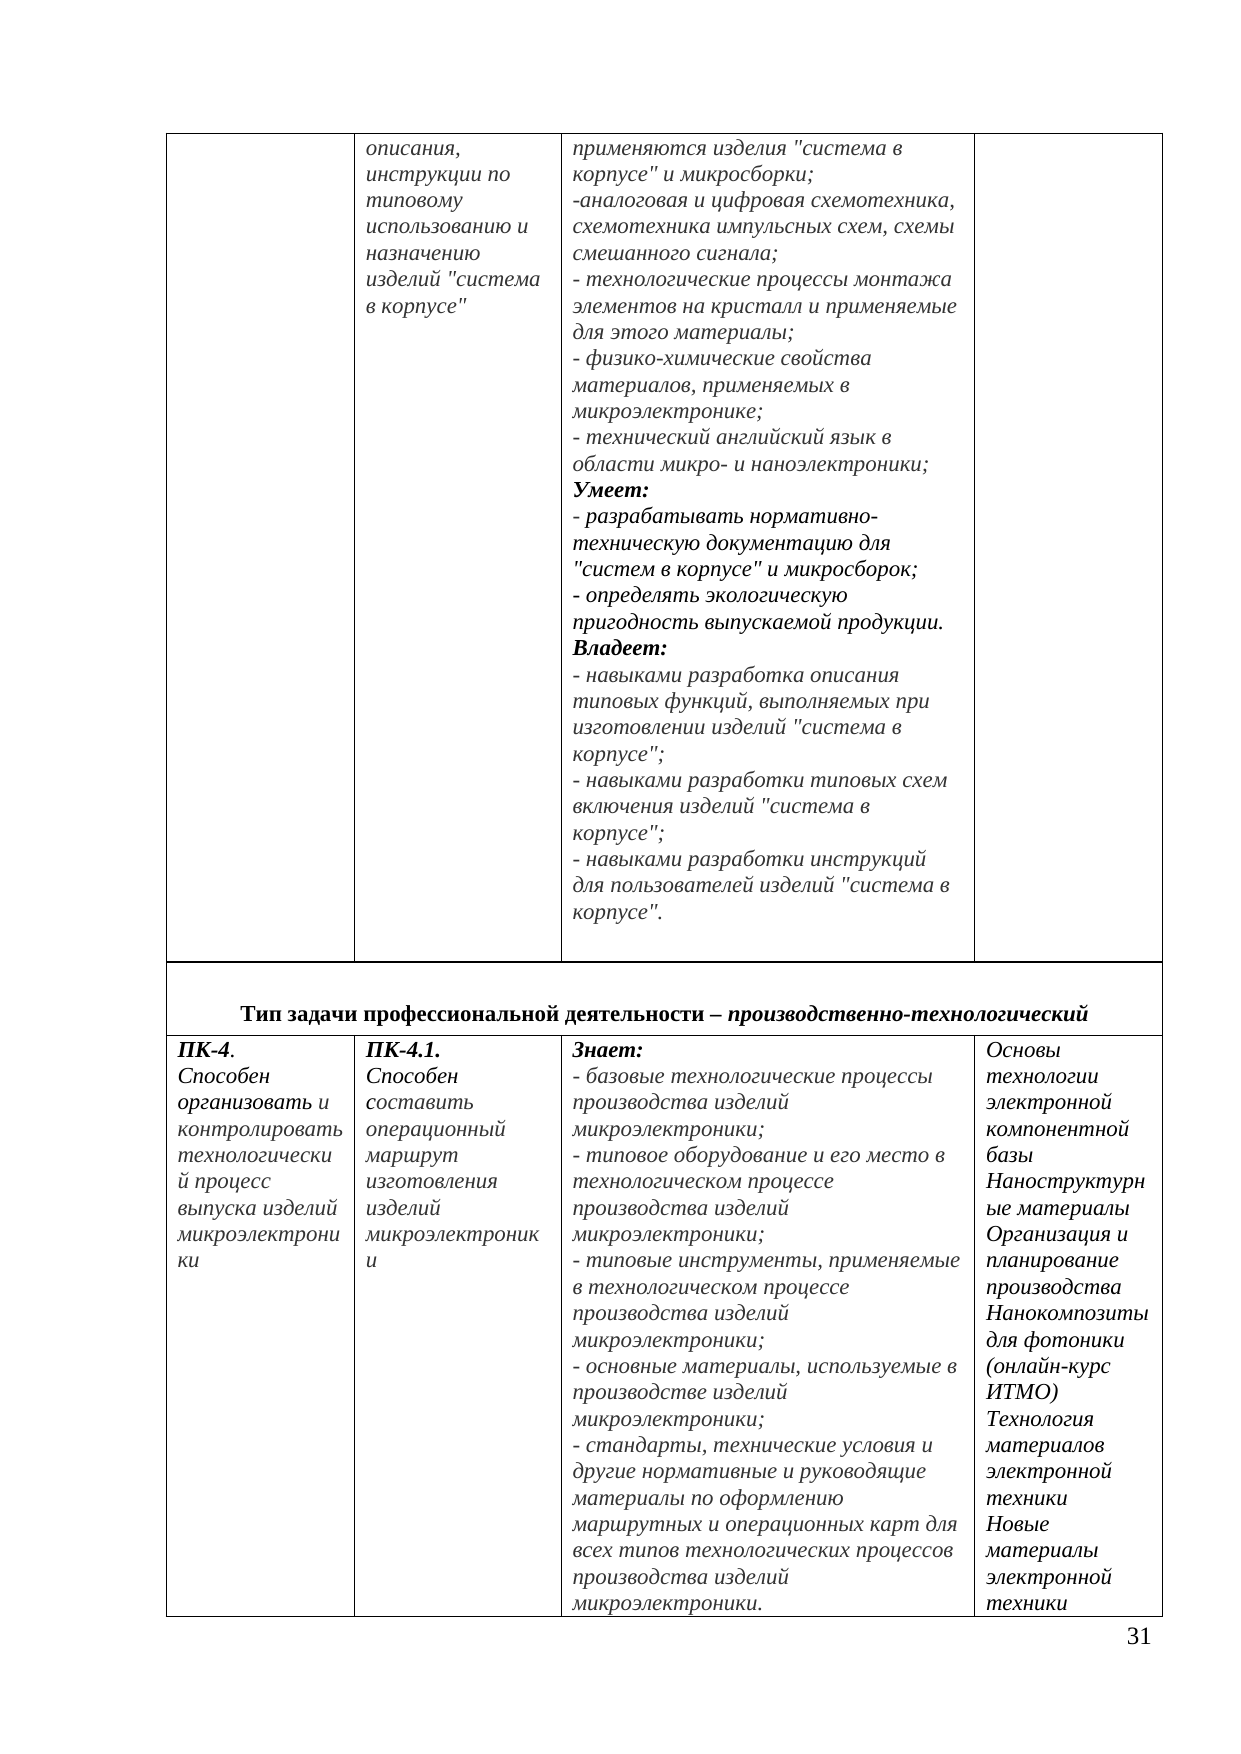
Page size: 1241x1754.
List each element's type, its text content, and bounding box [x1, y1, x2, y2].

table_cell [167, 1036, 354, 1616]
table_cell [562, 1036, 974, 1616]
table_cell Тип задачи профессиональной деятельности – производственно-технологический [167, 963, 1162, 1035]
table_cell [975, 1036, 1162, 1616]
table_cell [562, 134, 974, 961]
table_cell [355, 134, 561, 961]
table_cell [355, 1036, 561, 1616]
